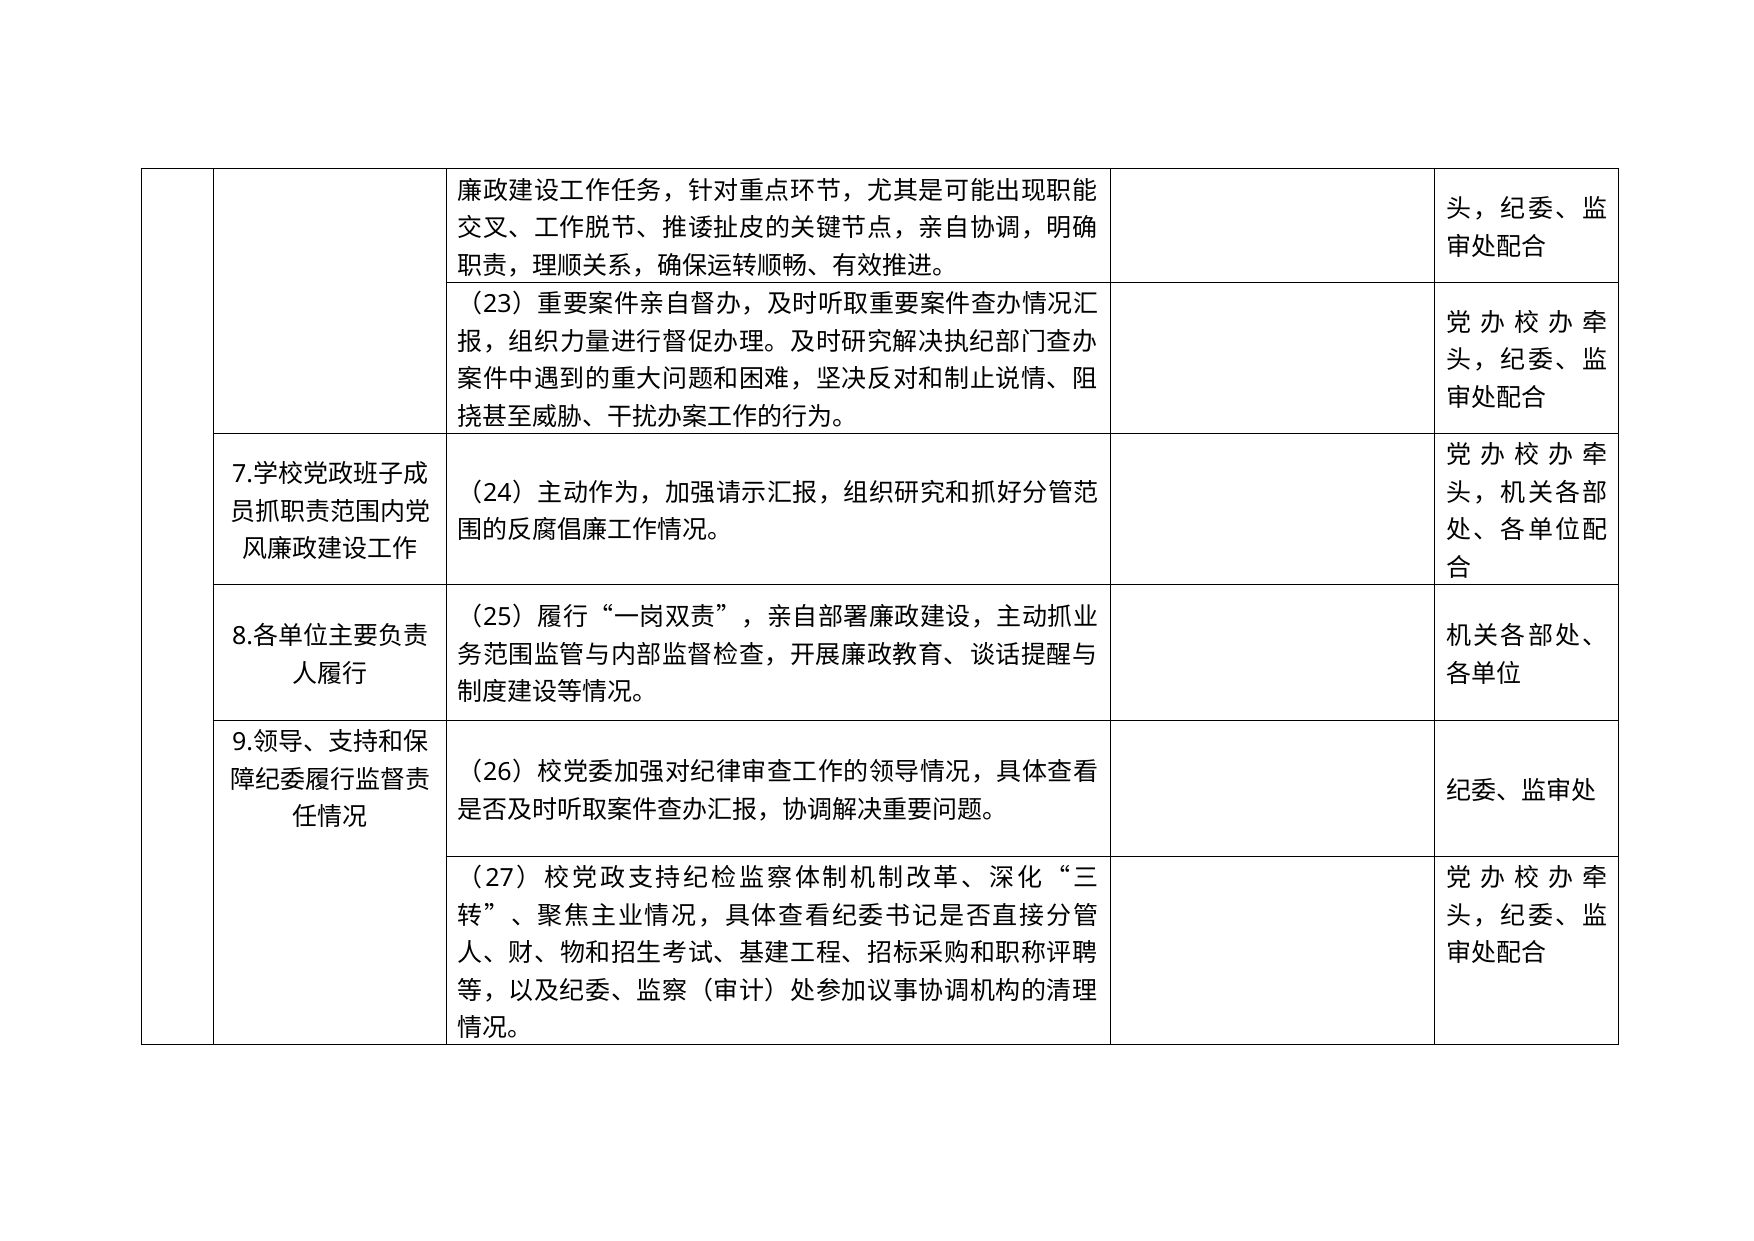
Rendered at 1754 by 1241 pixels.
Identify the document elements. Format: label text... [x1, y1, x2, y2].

table_cell 党办校办牵头，纪委、监审处配合 [1435, 169, 1618, 282]
table_cell [1111, 169, 1434, 282]
table_cell （24）主动作为，加强请示汇报，组织研究和抓好分管范围的反腐倡廉工作情况。 [447, 434, 1110, 584]
table_cell [1111, 857, 1434, 1044]
table_cell 8.各单位主要负责人履行 [214, 585, 446, 719]
table_cell （25）履行“一岗双责”，亲自部署廉政建设，主动抓业务范围监管与内部监督检查，开展廉政教育、谈话提醒与制度建设等情况。 [447, 585, 1110, 719]
table_cell （26）校党委加强对纪律审查工作的领导情况，具体查看是否及时听取案件查办汇报，协调解决重要问题。 [447, 721, 1110, 856]
table_cell 7.学校党政班子成员抓职责范围内党风廉政建设工作 [214, 434, 446, 584]
table_cell 党办校办牵头，机关各部处、各单位配合 [1435, 434, 1618, 584]
table_cell [1111, 721, 1434, 856]
table_cell [1111, 434, 1434, 584]
table_cell [1111, 283, 1434, 433]
table_cell [1111, 585, 1434, 719]
table_cell （23）重要案件亲自督办，及时听取重要案件查办情况汇报，组织力量进行督促办理。及时研究解决执纪部门查办案件中遇到的重大问题和困难，坚决反对和制止说情、阻挠甚至威胁、干扰办案工作的行为。 [447, 283, 1110, 433]
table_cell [447, 169, 1110, 282]
table_cell 机关各部处、各单位 [1435, 585, 1618, 719]
table_cell （27）校党政支持纪检监察体制机制改革、深化“三转”、聚焦主业情况，具体查看纪委书记是否直接分管人、财、物和招生考试、基建工程、招标采购和职称评聘等，以及纪委、监察（审计）处参加议事协调机构的清理情况。 [447, 857, 1110, 1044]
table_cell 9.领导、支持和保障纪委履行监督责任情况 [214, 721, 446, 1044]
table_cell 纪委、监审处 [1435, 721, 1618, 856]
table_cell 党办校办牵头，纪委、监审处配合 [1435, 857, 1618, 1044]
table_cell 党办校办牵头，纪委、监审处配合 [1435, 283, 1618, 433]
